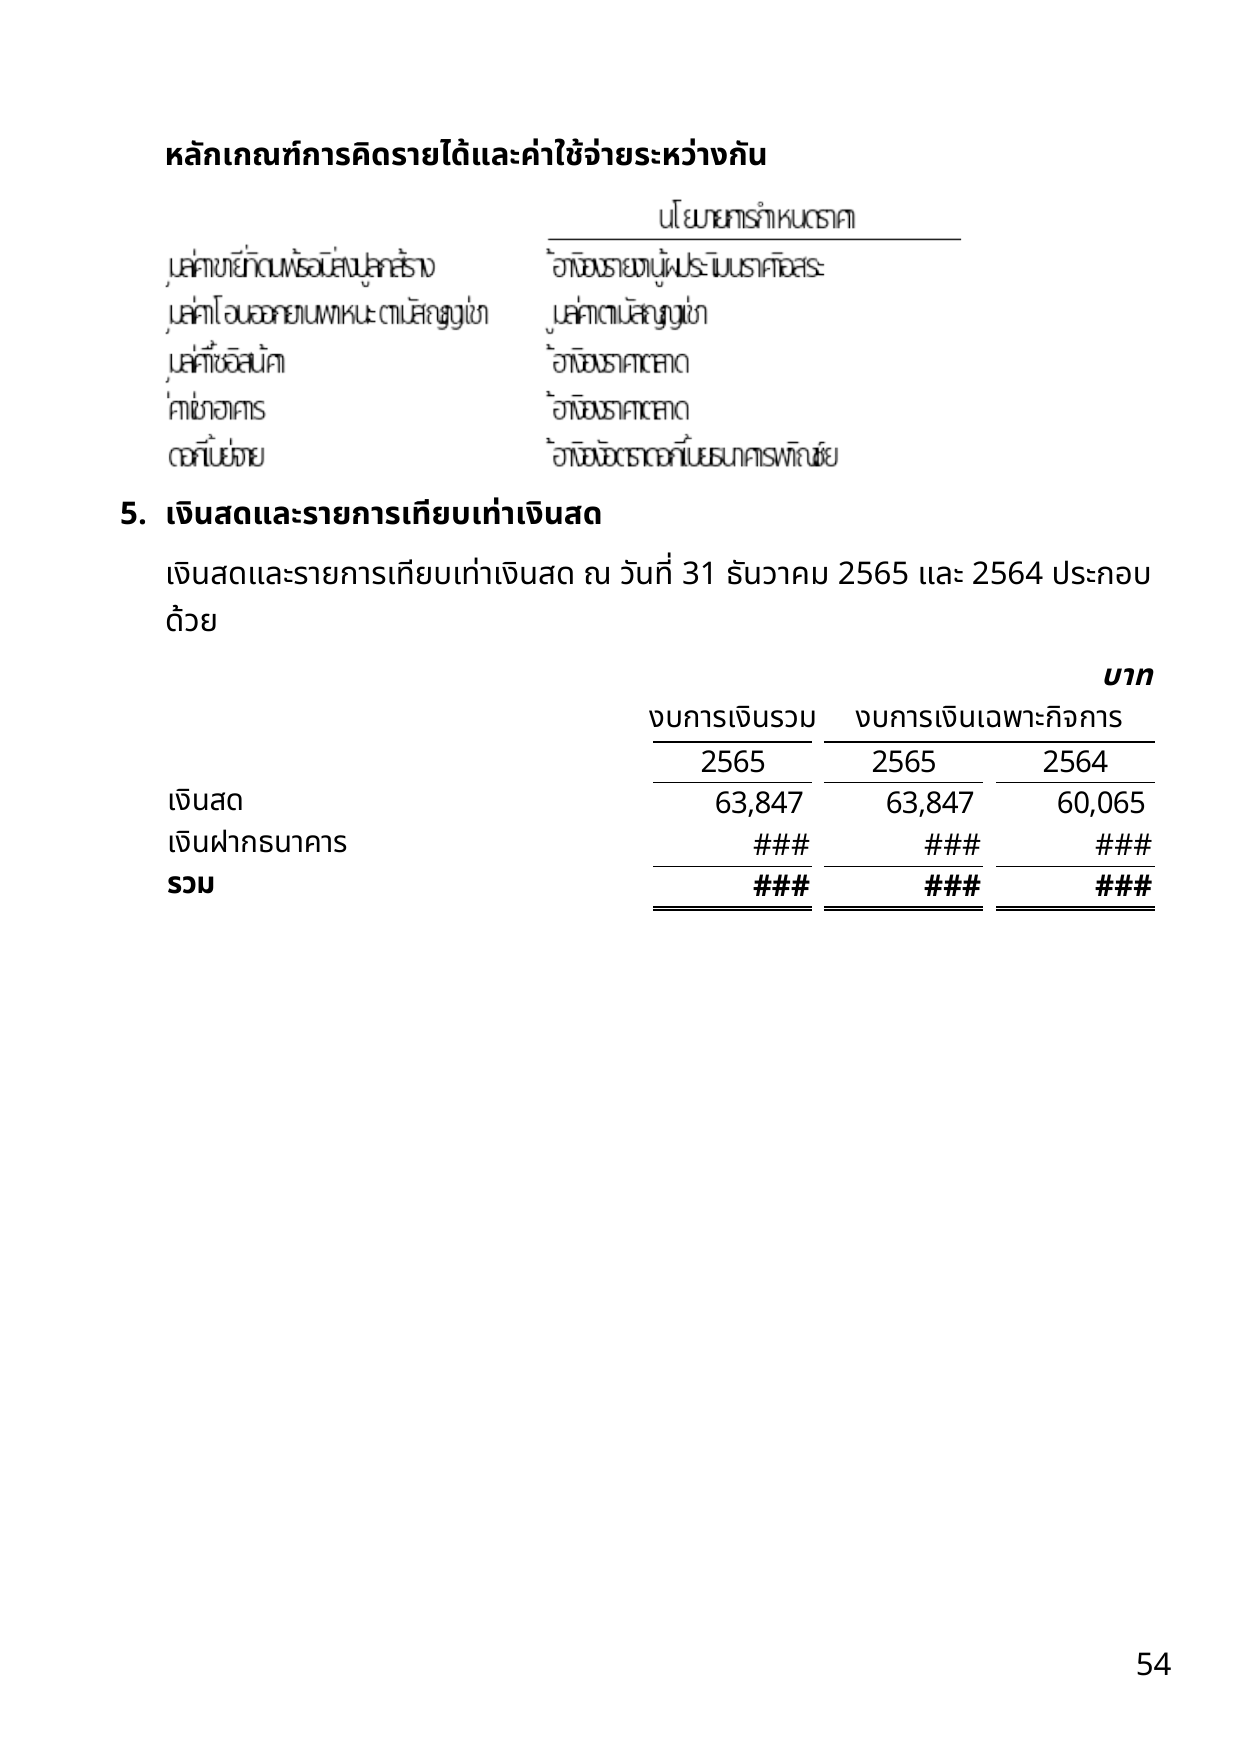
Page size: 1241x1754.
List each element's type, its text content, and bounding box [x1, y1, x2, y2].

subtitle เงินสดและรายการเทียบเท่าเงินสด [120, 491, 1171, 538]
text หลักเกณฑ์การคิดรายได้และค่าใช้จ่ายระหว่างกัน [164, 132, 1167, 180]
text เงินสดและรายการเทียบเท่าเงินสด ณ วันที่ 31 ธันวาคม 2565 และ 2564 ประกอบด้วย [165, 551, 1171, 646]
